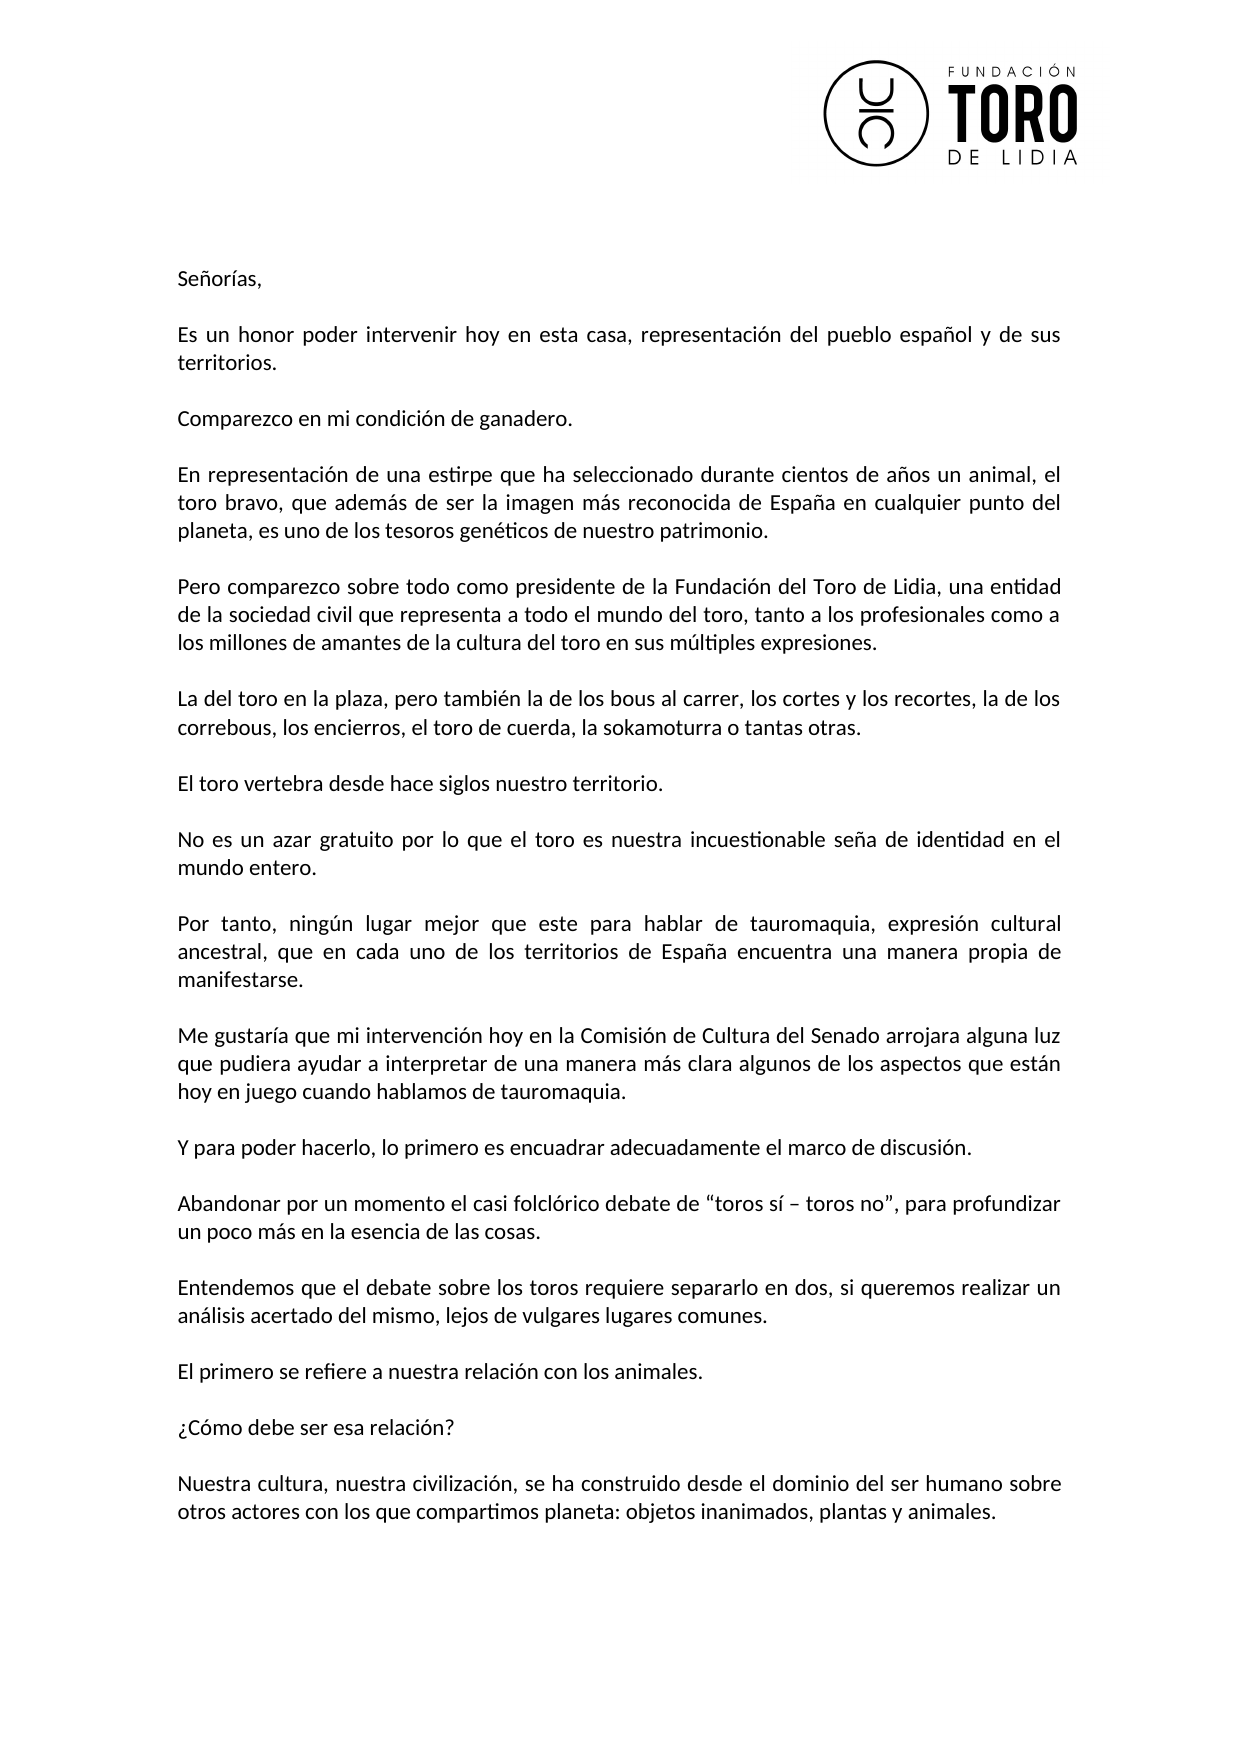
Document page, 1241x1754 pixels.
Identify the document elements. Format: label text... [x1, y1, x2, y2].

text Pero comparezco sobre todo como presidente de la Fundación del Toro de Lidia, una entidad de la sociedad civil que representa a todo el mundo del toro, tanto a los profesionales como a los millones de amantes de la cultura del toro en sus múltiples expresiones. [177, 572, 1063, 657]
text El primero se refiere a nuestra relación con los animales. [177, 1357, 1063, 1385]
text Me gustaría que mi intervención hoy en la Comisión de Cultura del Senado arrojara alguna luz que pudiera ayudar a interpretar de una manera más clara algunos de los aspectos que están hoy en juego cuando hablamos de tauromaquia. [177, 1021, 1063, 1105]
text Comparezco en mi condición de ganadero. [177, 404, 1063, 432]
text Abandonar por un momento el casi folclórico debate de “toros sí – toros no”, para profundizar un poco más en la esencia de las cosas. [177, 1189, 1063, 1245]
text Entendemos que el debate sobre los toros requiere separarlo en dos, si queremos realizar un análisis acertado del mismo, lejos de vulgares lugares comunes. [177, 1273, 1063, 1329]
picture [791, 41, 1110, 184]
text El toro vertebra desde hace siglos nuestro territorio. [177, 769, 1063, 797]
text No es un azar gratuito por lo que el toro es nuestra incuestionable seña de identidad en el mundo entero. [177, 825, 1063, 881]
text Señorías, [177, 264, 1063, 292]
text En representación de una estirpe que ha seleccionado durante cientos de años un animal, el toro bravo, que además de ser la imagen más reconocida de España en cualquier punto del planeta, es uno de los tesoros genéticos de nuestro patrimonio. [177, 460, 1063, 544]
text Nuestra cultura, nuestra civilización, se ha construido desde el dominio del ser humano sobre otros actores con los que compartimos planeta: objetos inanimados, plantas y animales. [177, 1469, 1063, 1525]
text ¿Cómo debe ser esa relación? [177, 1413, 1063, 1441]
text Es un honor poder intervenir hoy en esta casa, representación del pueblo español y de sus territorios. [177, 320, 1063, 376]
text Y para poder hacerlo, lo primero es encuadrar adecuadamente el marco de discusión. [177, 1133, 1063, 1161]
text Por tanto, ningún lugar mejor que este para hablar de tauromaquia, expresión cultural ancestral, que en cada uno de los territorios de España encuentra una manera propia de manifestarse. [177, 909, 1063, 993]
text La del toro en la plaza, pero también la de los bous al carrer, los cortes y los recortes, la de los correbous, los encierros, el toro de cuerda, la sokamoturra o tantas otras. [177, 684, 1063, 741]
